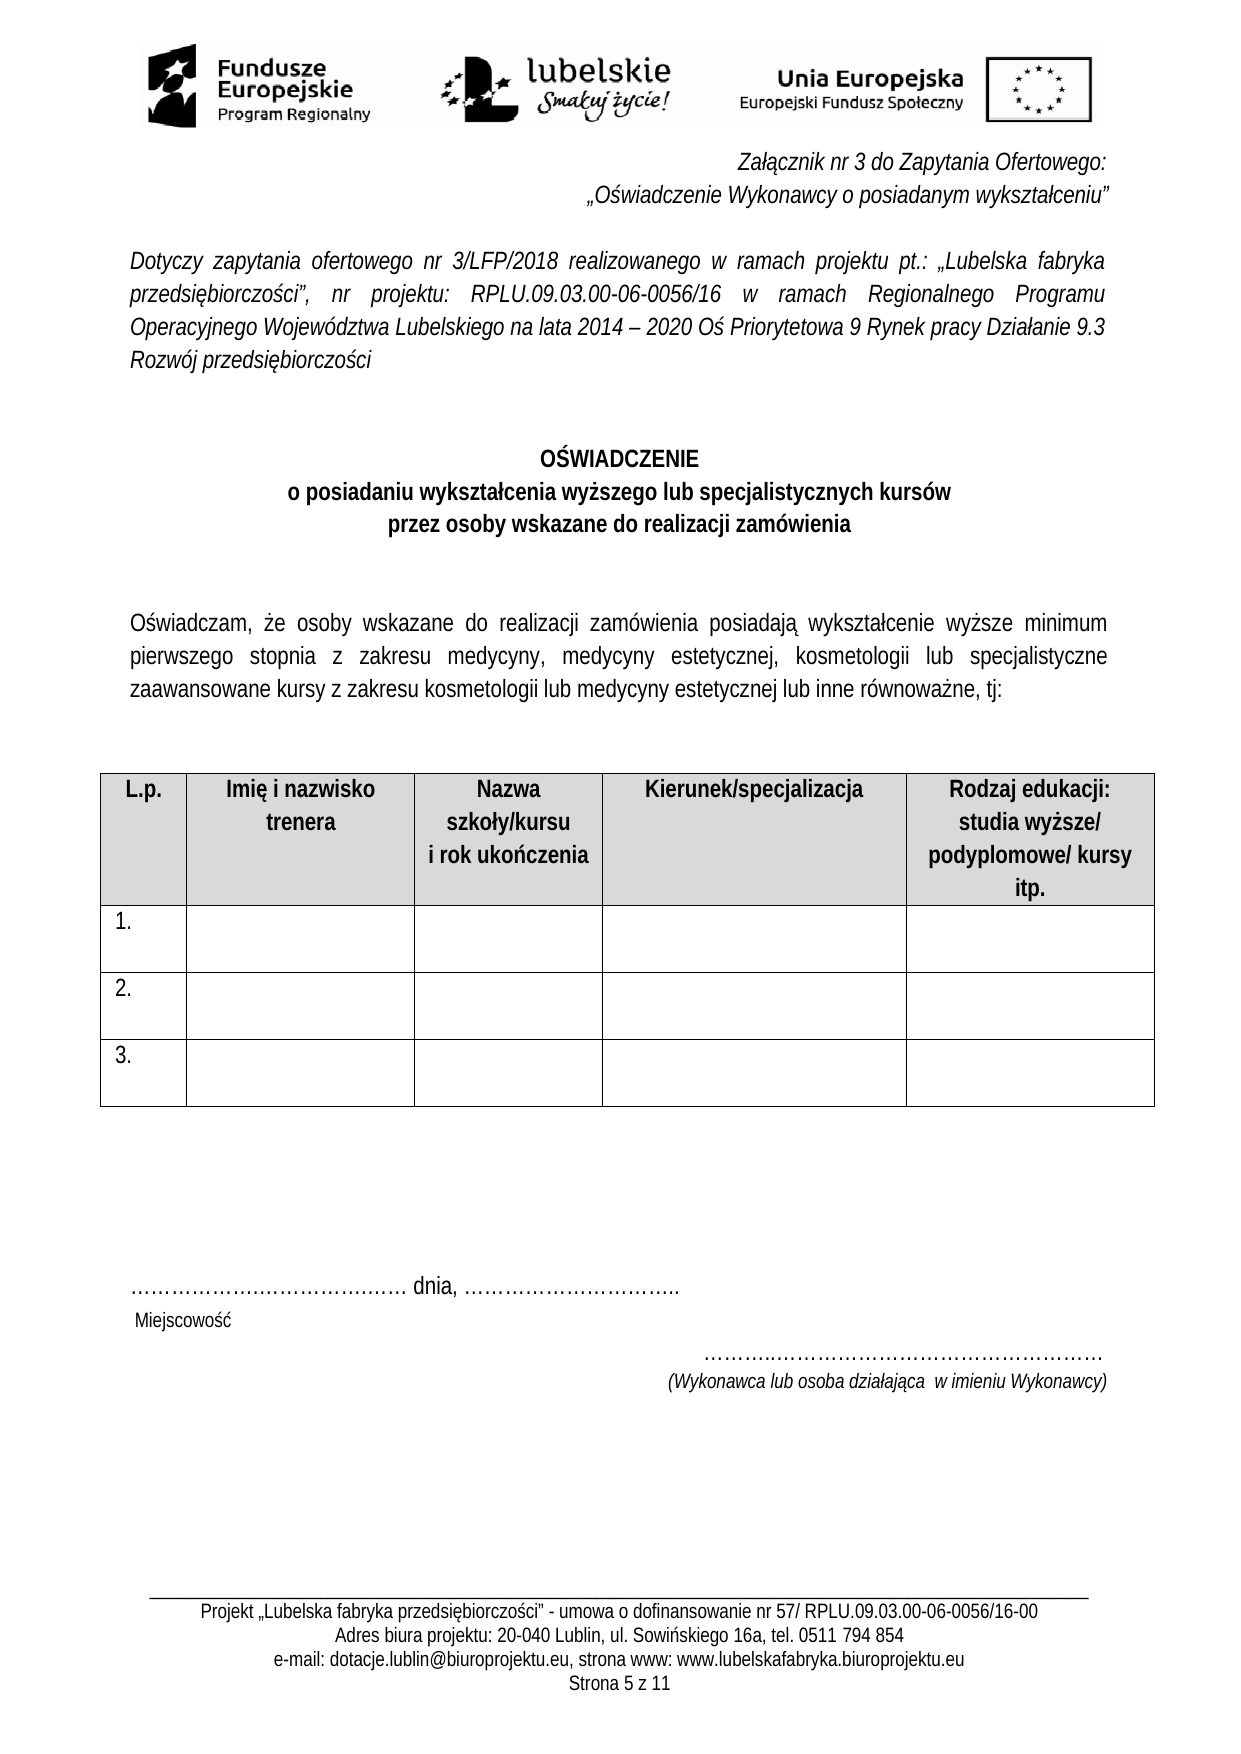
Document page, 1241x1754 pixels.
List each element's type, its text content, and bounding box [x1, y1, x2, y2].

table_cell [187, 1040, 414, 1106]
table_cell [187, 906, 414, 972]
table_cell [415, 973, 602, 1039]
table_cell [907, 973, 1154, 1039]
text OŚWIADCZENIE [130, 444, 1109, 472]
text Załącznik nr 3 do Zapytania Ofertowego: [130, 129, 1109, 176]
text „Oświadczenie Wykonawcy o posiadanym wykształceniu” [130, 180, 1109, 209]
text przez osoby wskazane do realizacji zamówienia [130, 509, 1109, 538]
table_header Rodzaj edukacji: studia wyższe/ podyplomowe/ kursy itp. [907, 774, 1154, 905]
table_cell [603, 906, 906, 972]
picture [140, 43, 1099, 129]
table_cell [603, 1040, 906, 1106]
table_cell [101, 973, 186, 1039]
table_header Kierunek/specjalizacja [603, 774, 906, 905]
table_cell [101, 906, 186, 972]
text Oświadczam, że osoby wskazane do realizacji zamówienia posiadają wykształcenie wyższe minimum pierwszego stopnia z zakresu medycyny, medycyny estetycznej, kosmetologii lub specjalistyczne zaawansowane kursy z zakresu kosmetologii lub medycyny estetycznej lub inne równoważne, tj: [130, 608, 1109, 703]
table_cell [415, 1040, 602, 1106]
text ……………….…………….…… dnia, ………………………….. Miejscowość ………..………………………………………… [130, 1271, 1109, 1365]
table_header Nazwa szkoły/kursu i rok ukończenia [415, 774, 602, 905]
table_header L.p. [101, 774, 186, 905]
table_cell [101, 1040, 186, 1106]
table_cell [907, 1040, 1154, 1106]
text o posiadaniu wykształcenia wyższego lub specjalistycznych kursów [130, 477, 1109, 505]
text Dotyczy zapytania ofertowego nr 3/LFP/2018 realizowanego w ramach projektu pt.: „Lubelska fabryka przedsiębiorczości”, nr projektu: RPLU.09.03.00-06-0056/16 w ramach Regionalnego Programu Operacyjnego Województwa Lubelskiego na lata 2014 – 2020 Oś Priorytetowa 9 Rynek pracy Działanie 9.3 Rozwój przedsiębiorczości [130, 246, 1109, 373]
table_cell [603, 973, 906, 1039]
table_header Imię i nazwisko trenera [187, 774, 414, 905]
table_cell [907, 906, 1154, 972]
table_cell [187, 973, 414, 1039]
table_cell [415, 906, 602, 972]
text (Wykonawca lub osoba działająca w imieniu Wykonawcy) [130, 1369, 1109, 1393]
